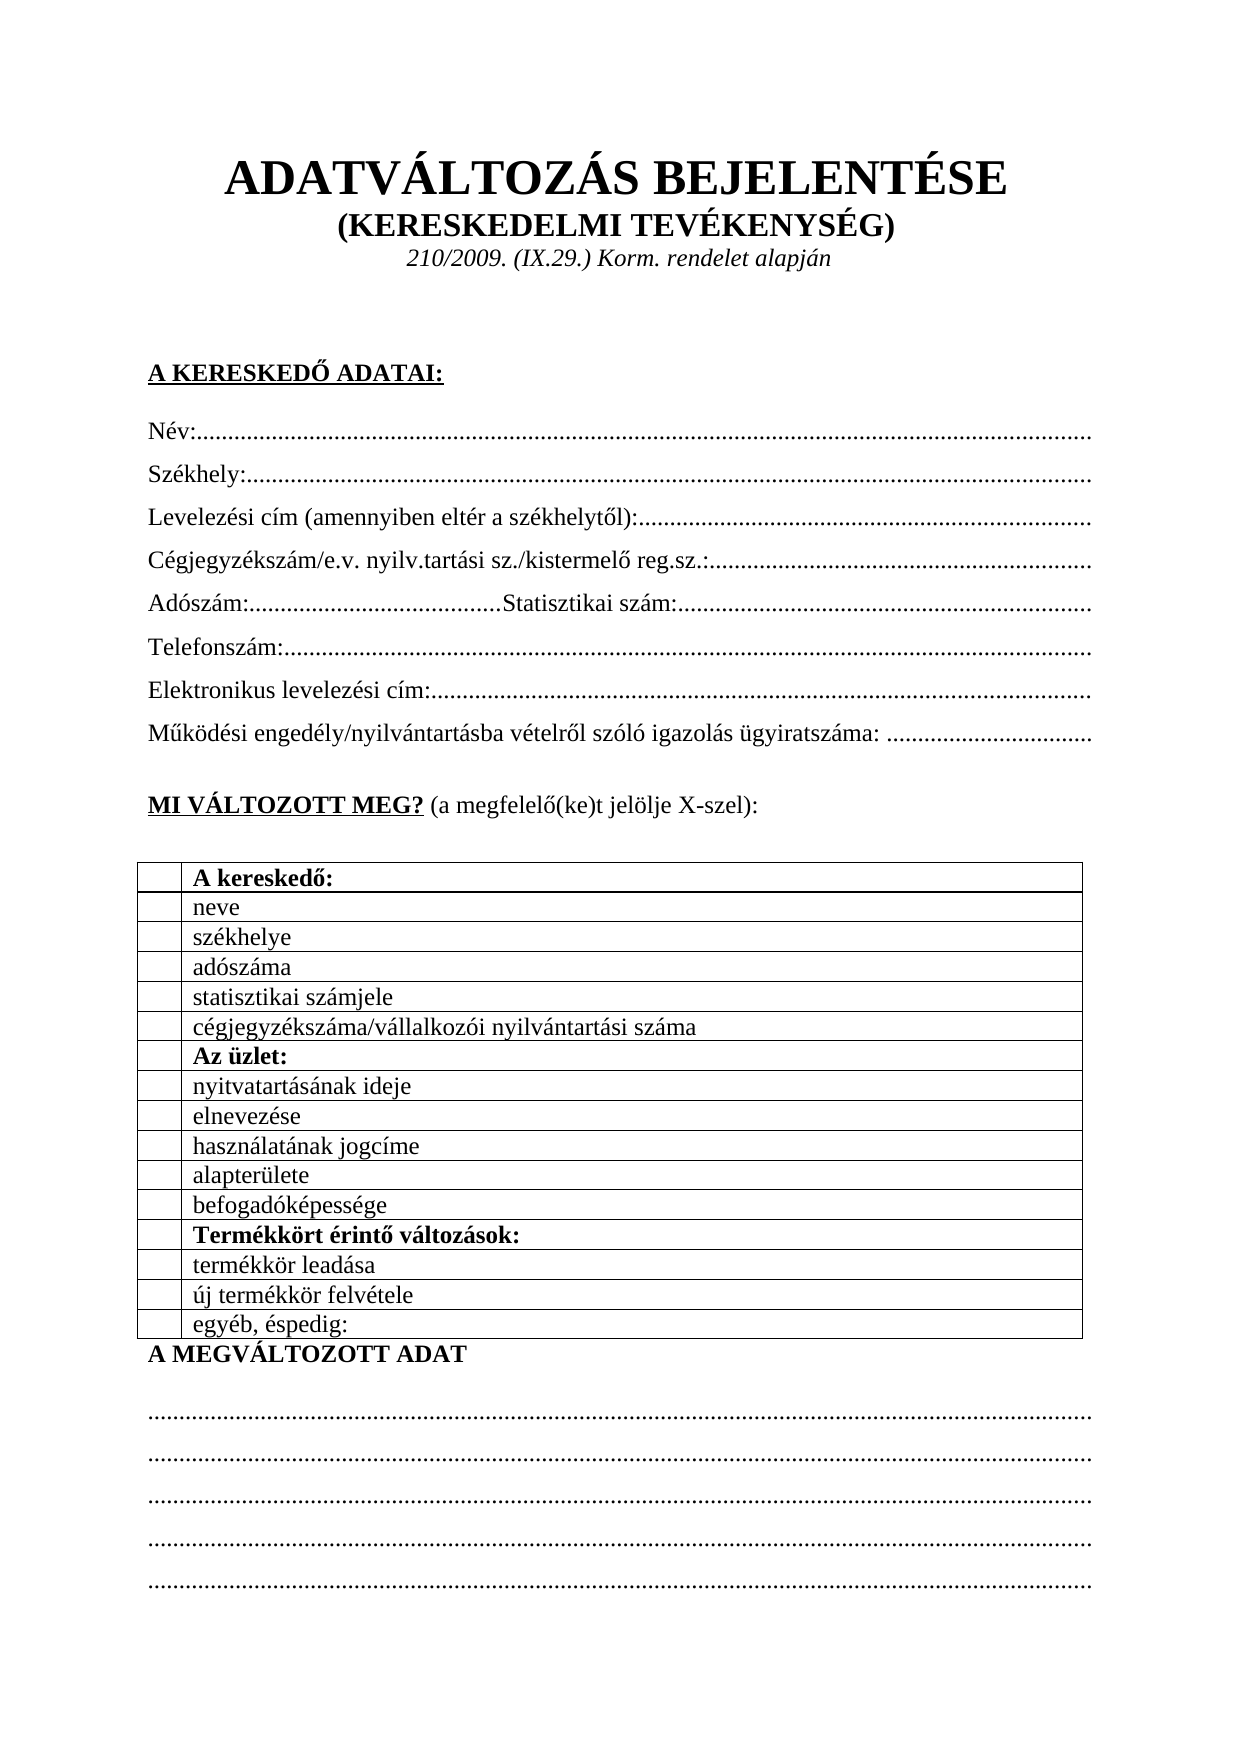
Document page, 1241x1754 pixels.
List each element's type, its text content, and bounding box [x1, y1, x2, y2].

table_cell termékkör leadása [182, 1250, 1082, 1279]
text A kereskedő adatai: [148, 358, 1093, 387]
table_cell [138, 1101, 181, 1130]
table_cell [138, 1071, 181, 1100]
table_header A kereskedő: [182, 863, 1082, 891]
table_cell cégjegyzékszáma/vállalkozói nyilvántartási száma [182, 1012, 1082, 1040]
table_cell befogadóképessége [182, 1190, 1082, 1219]
table_cell adószáma [182, 952, 1082, 981]
table_cell [138, 1131, 181, 1159]
table_cell [138, 922, 181, 951]
table_cell neve [182, 893, 1082, 921]
text Mi változott meg? (a megfelelő(ke)t jelölje X-szel): [148, 790, 1093, 818]
table_cell [138, 982, 181, 1011]
table_cell Az üzlet: [182, 1041, 1082, 1070]
text a Megváltozott adat [148, 1339, 1093, 1368]
table_cell alapterülete [182, 1161, 1082, 1189]
text 210/2009. (IX.29.) Korm. rendelet alapján [148, 243, 1093, 272]
text Adószám: Statisztikai szám: [148, 588, 1093, 617]
table_cell használatának jogcíme [182, 1131, 1082, 1159]
table_cell egyéb, éspedig: [182, 1310, 1082, 1338]
text Név: [148, 416, 1093, 445]
text Levelezési cím (amennyiben eltér a székhelytől): [148, 502, 1093, 531]
table_cell nyitvatartásának ideje [182, 1071, 1082, 1100]
text Működési engedély/nyilvántartásba vételről szóló igazolás ügyiratszáma: [148, 718, 1093, 747]
table_cell [138, 1220, 181, 1249]
table_cell [138, 1041, 181, 1070]
table_cell új termékkör felvétele [182, 1280, 1082, 1308]
table_cell [138, 893, 181, 921]
table_cell [138, 1190, 181, 1219]
text Cégjegyzékszám/e.v. nyilv.tartási sz./kistermelő reg.sz.: [148, 545, 1093, 574]
text Székhely: [148, 459, 1093, 488]
table_cell [138, 952, 181, 981]
table_cell [138, 1250, 181, 1279]
table_cell [138, 1310, 181, 1338]
table_cell [138, 1012, 181, 1040]
table_cell [138, 1161, 181, 1189]
text ADATVÁLTOZÁS BEJELENTÉSE (KERESKEDELMI TEVÉKENYSÉG) [148, 148, 1085, 243]
text Elektronikus levelezési cím: [148, 675, 1093, 703]
table_cell székhelye [182, 922, 1082, 951]
text Telefonszám: [148, 632, 1093, 660]
table_cell Termékkört érintő változások: [182, 1220, 1082, 1249]
table_header [138, 863, 181, 891]
table_cell statisztikai számjele [182, 982, 1082, 1011]
table_cell [138, 1280, 181, 1308]
table_cell elnevezése [182, 1101, 1082, 1130]
